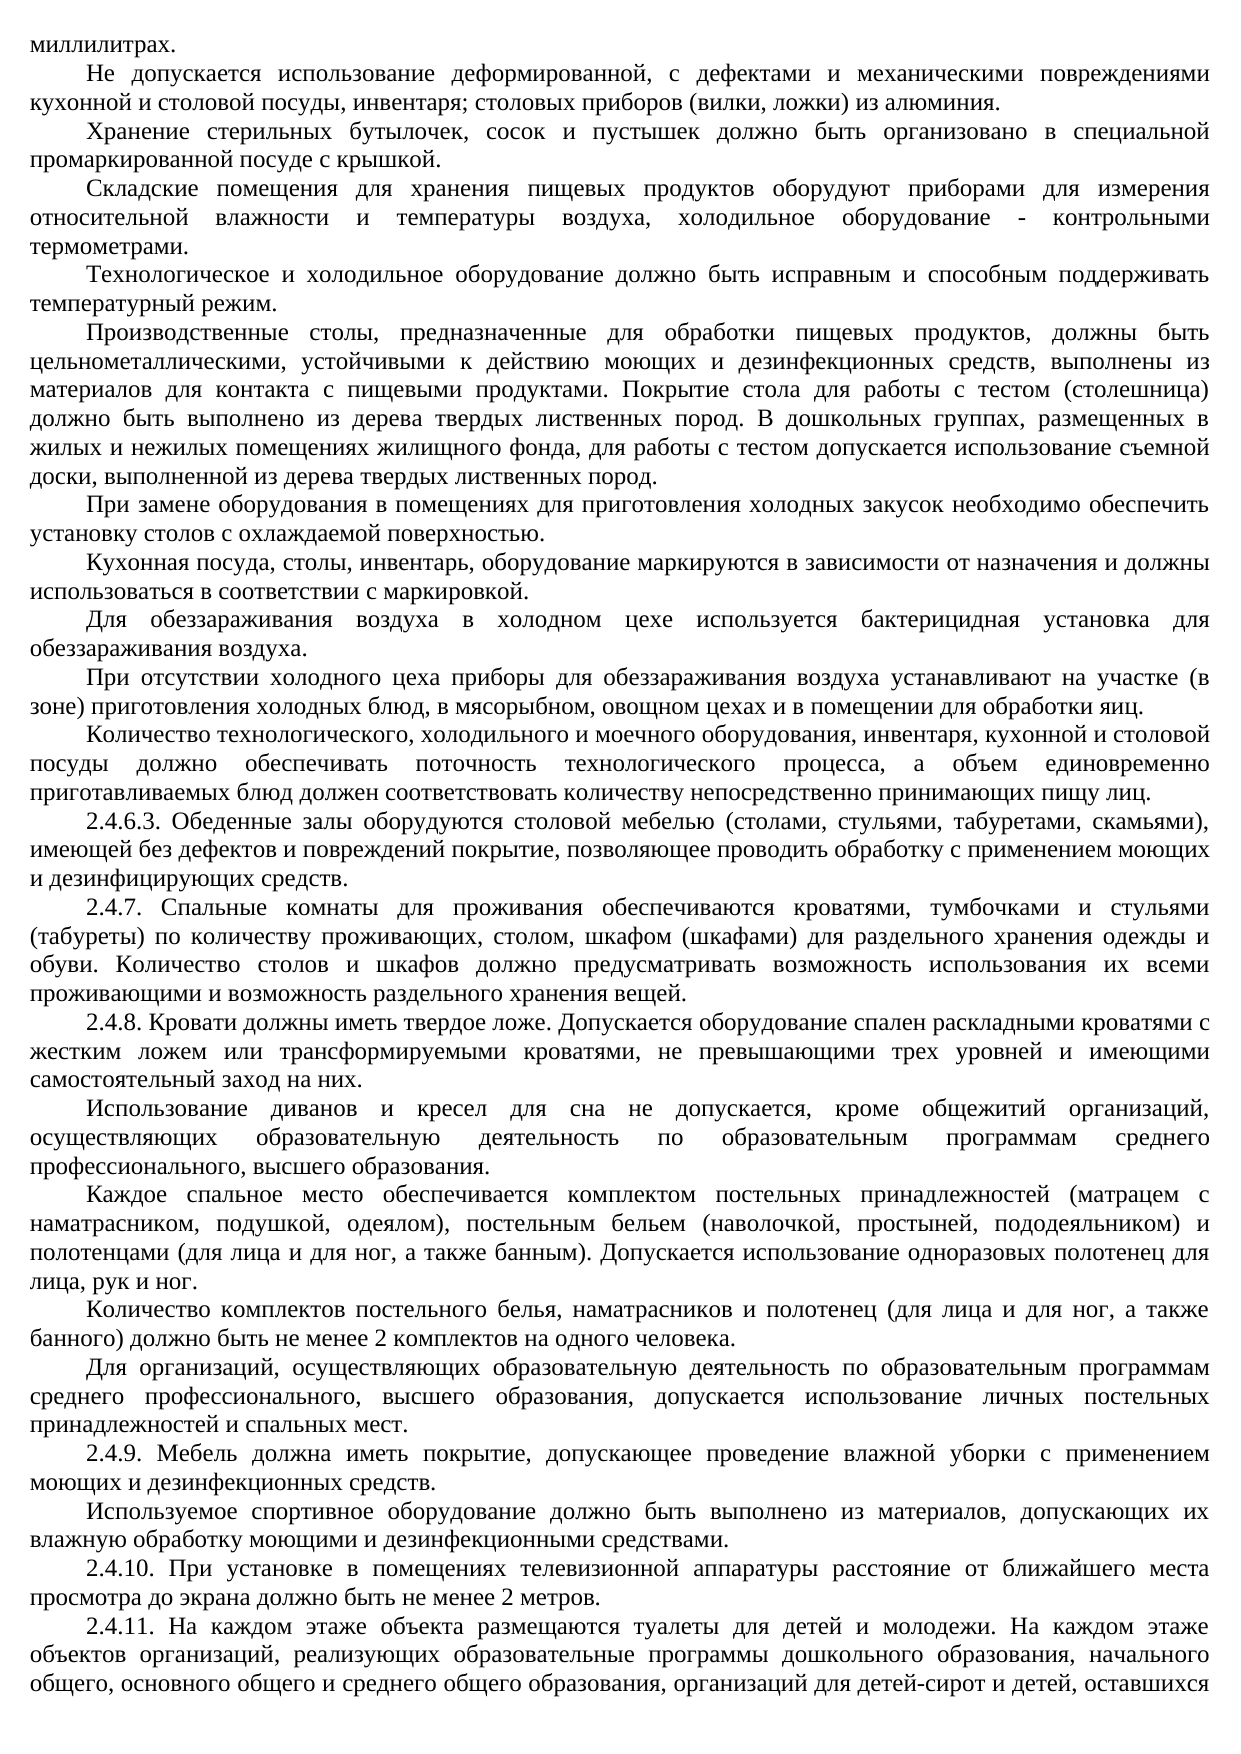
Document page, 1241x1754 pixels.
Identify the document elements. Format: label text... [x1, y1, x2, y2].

text Количество комплектов постельного белья, наматрасников и полотенец (для лица и для ног, а также банного) должно быть не менее 2 комплектов на одного человека. [29, 1294, 1211, 1352]
text Кухонная посуда, столы, инвентарь, оборудование маркируются в зависимости от назначения и должны использоваться в соответствии с маркировкой. [29, 547, 1211, 604]
text Каждое спальное место обеспечивается комплектом постельных принадлежностей (матрацем с наматрасником, подушкой, одеялом), постельным бельем (наволочкой, простыней, пододеяльником) и полотенцами (для лица и для ног, а также банным). Допускается использование одноразовых полотенец для лица, рук и ног. [29, 1179, 1211, 1294]
text 2.4.10. При установке в помещениях телевизионной аппаратуры расстояние от ближайшего места просмотра до экрана должно быть не менее 2 метров. [29, 1553, 1211, 1611]
text Для организаций, осуществляющих образовательную деятельность по образовательным программам среднего профессионального, высшего образования, допускается использование личных постельных принадлежностей и спальных мест. [29, 1352, 1211, 1438]
text Для обеззараживания воздуха в холодном цехе используется бактерицидная установка для обеззараживания воздуха. [29, 604, 1211, 662]
text Использование диванов и кресел для сна не допускается, кроме общежитий организаций, осуществляющих образовательную деятельность по образовательным программам среднего профессионального, высшего образования. [29, 1093, 1211, 1179]
text Технологическое и холодильное оборудование должно быть исправным и способным поддерживать температурный режим. [29, 259, 1211, 317]
text 2.4.9. Мебель должна иметь покрытие, допускающее проведение влажной уборки с применением моющих и дезинфекционных средств. [29, 1438, 1211, 1496]
text При замене оборудования в помещениях для приготовления холодных закусок необходимо обеспечить установку столов с охлаждаемой поверхностью. [29, 489, 1211, 547]
text Используемое спортивное оборудование должно быть выполнено из материалов, допускающих их влажную обработку моющими и дезинфекционными средствами. [29, 1496, 1211, 1553]
text Складские помещения для хранения пищевых продуктов оборудуют приборами для измерения относительной влажности и температуры воздуха, холодильное оборудование - контрольными термометрами. [29, 173, 1211, 259]
text Не допускается использование деформированной, с дефектами и механическими повреждениями кухонной и столовой посуды, инвентаря; столовых приборов (вилки, ложки) из алюминия. [29, 58, 1211, 116]
text 2.4.7. Спальные комнаты для проживания обеспечиваются кроватями, тумбочками и стульями (табуреты) по количеству проживающих, столом, шкафом (шкафами) для раздельного хранения одежды и обуви. Количество столов и шкафов должно предусматривать возможность использования их всеми проживающими и возможность раздельного хранения вещей. [29, 892, 1211, 1007]
text Хранение стерильных бутылочек, сосок и пустышек должно быть организовано в специальной промаркированной посуде с крышкой. [29, 116, 1211, 173]
text Производственные столы, предназначенные для обработки пищевых продуктов, должны быть цельнометаллическими, устойчивыми к действию моющих и дезинфекционных средств, выполнены из материалов для контакта с пищевыми продуктами. Покрытие стола для работы с тестом (столешница) должно быть выполнено из дерева твердых лиственных пород. В дошкольных группах, размещенных в жилых и нежилых помещениях жилищного фонда, для работы с тестом допускается использование съемной доски, выполненной из дерева твердых лиственных пород. [29, 317, 1211, 489]
text При отсутствии холодного цеха приборы для обеззараживания воздуха устанавливают на участке (в зоне) приготовления холодных блюд, в мясорыбном, овощном цехах и в помещении для обработки яиц. [29, 662, 1211, 719]
text 2.4.8. Кровати должны иметь твердое ложе. Допускается оборудование спален раскладными кроватями с жестким ложем или трансформируемыми кроватями, не превышающими трех уровней и имеющими самостоятельный заход на них. [29, 1007, 1211, 1093]
text Количество технологического, холодильного и моечного оборудования, инвентаря, кухонной и столовой посуды должно обеспечивать поточность технологического процесса, а объем единовременно приготавливаемых блюд должен соответствовать количеству непосредственно принимающих пищу лиц. [29, 719, 1211, 806]
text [29, 1611, 1211, 1697]
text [29, 29, 1211, 58]
text 2.4.6.3. Обеденные залы оборудуются столовой мебелью (столами, стульями, табуретами, скамьями), имеющей без дефектов и повреждений покрытие, позволяющее проводить обработку с применением моющих и дезинфицирующих средств. [29, 806, 1211, 892]
